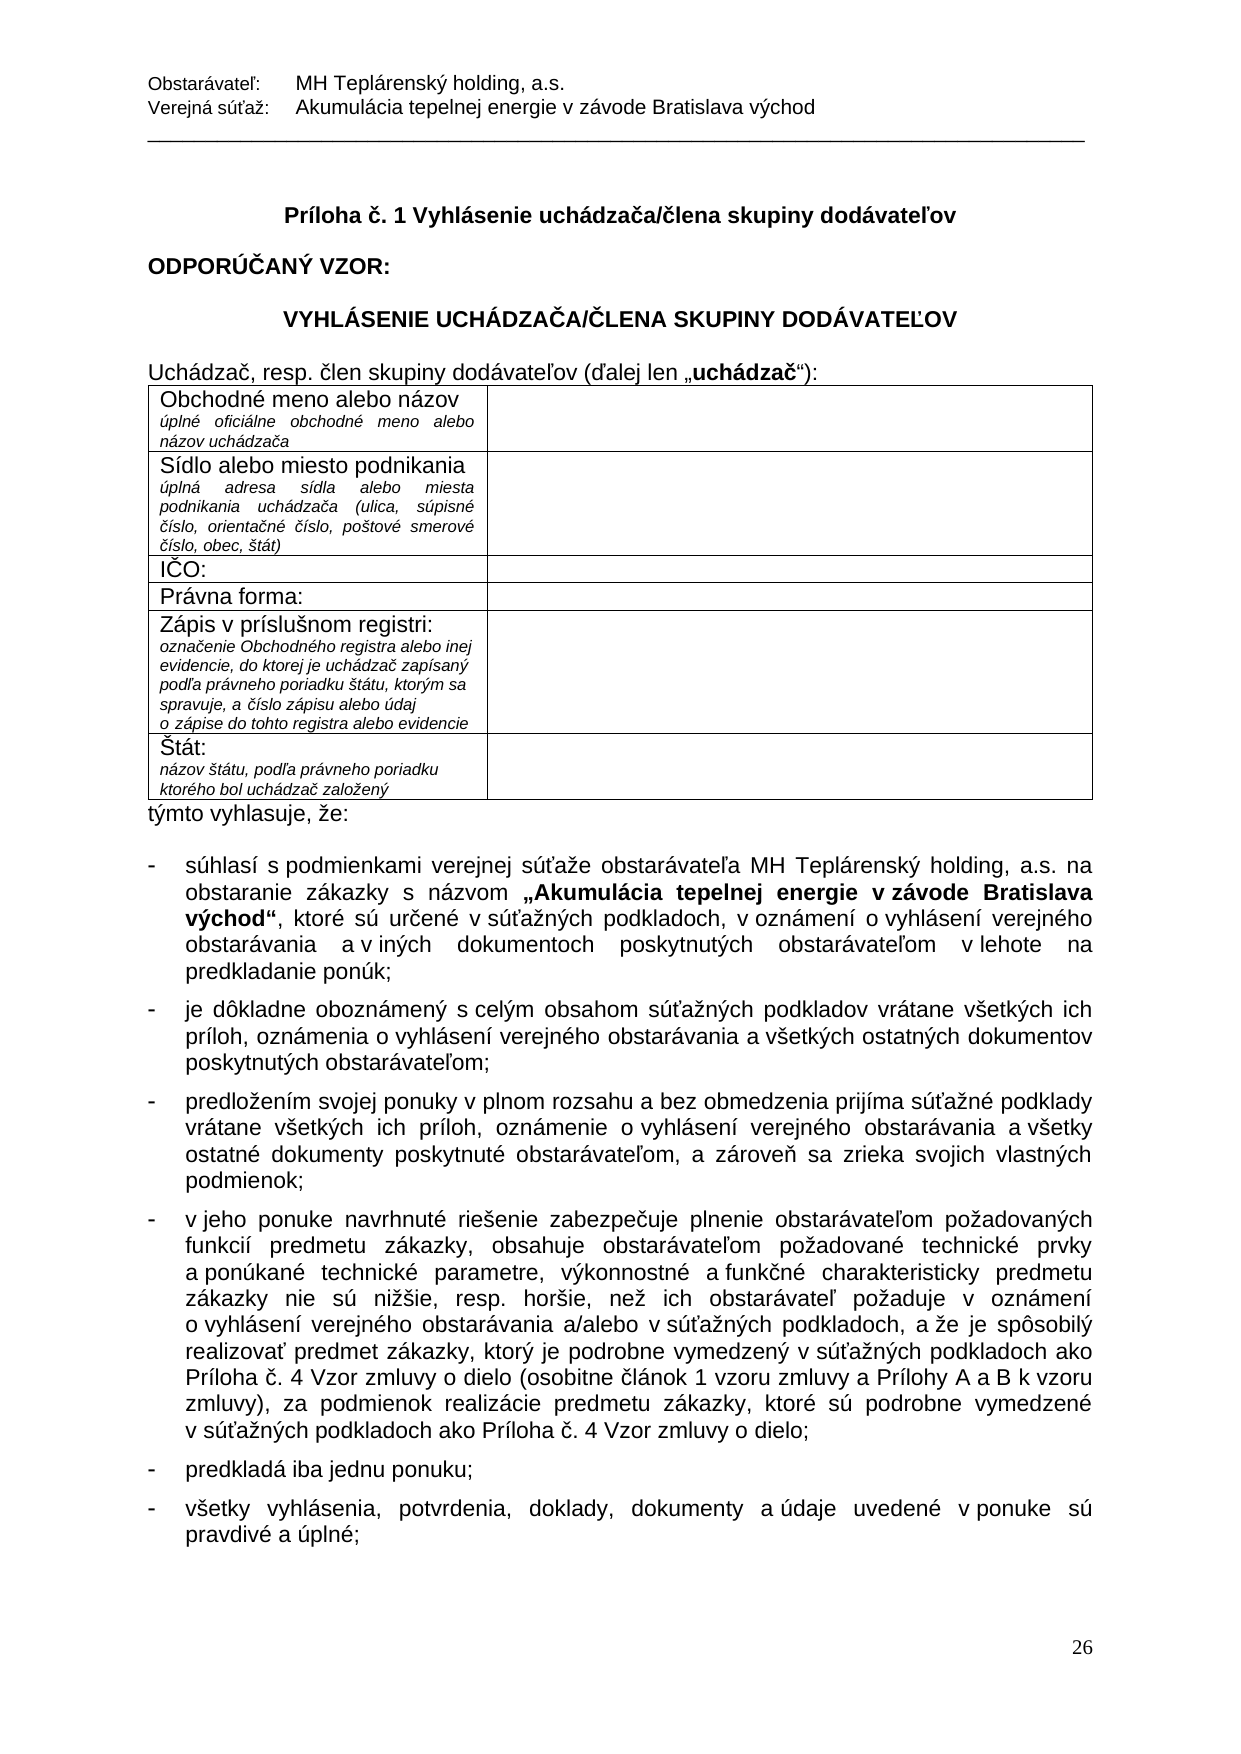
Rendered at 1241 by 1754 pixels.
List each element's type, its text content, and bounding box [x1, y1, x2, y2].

list predložením svojej ponuky v plnom rozsahu a bez obmedzenia prijíma súťažné podklady vrátane všetkých ich príloh, oznámenie o vyhlásení verejného obstarávania a všetky ostatné dokumenty poskytnuté obstarávateľom, a zároveň sa zrieka svojich vlastných podmienok; [148, 1088, 1092, 1193]
list je dôkladne oboznámený s celým obsahom súťažných podkladov vrátane všetkých ich príloh, oznámenia o vyhlásení verejného obstarávania a všetkých ostatných dokumentov poskytnutých obstarávateľom; [148, 996, 1092, 1076]
table_cell Právna forma: [149, 583, 487, 609]
list súhlasí s podmienkami verejnej súťaže obstarávateľa MH Teplárenský holding, a.s. na obstaranie zákazky s názvom „Akumulácia tepelnej energie v závode Bratislava východ“, ktoré sú určené v súťažných podkladoch, v oznámení o vyhlásení verejného obstarávania a v iných dokumentoch poskytnutých obstarávateľom v lehote na predkladanie ponúk; [148, 852, 1092, 984]
table_cell [488, 734, 1092, 798]
list v jeho ponuke navrhnuté riešenie zabezpečuje plnenie obstarávateľom požadovaných funkcií predmetu zákazky, obsahuje obstarávateľom požadované technické prvky a ponúkané technické parametre, výkonnostné a funkčné charakteristicky predmetu zákazky nie sú nižšie, resp. horšie, než ich obstarávateľ požaduje v oznámení o vyhlásení verejného obstarávania a/alebo v súťažných podkladoch, a že je spôsobilý realizovať predmet zákazky, ktorý je podrobne vymedzený v súťažných podkladoch ako Príloha č. 4 Vzor zmluvy o dielo (osobitne článok 1 vzoru zmluvy a Prílohy A a B k vzoru zmluvy), za podmienok realizácie predmetu zákazky, ktoré sú podrobne vymedzené v súťažných podkladoch ako Príloha č. 4 Vzor zmluvy o dielo; [148, 1206, 1092, 1443]
list všetky vyhlásenia, potvrdenia, doklady, dokumenty a údaje uvedené v ponuke sú pravdivé a úplné; [148, 1494, 1092, 1547]
table_cell [488, 583, 1092, 609]
list predkladá iba jednu ponuku; [148, 1456, 1092, 1482]
text ODPORÚČANÝ VZOR: [148, 253, 1092, 279]
table_cell Zápis v príslušnom registri: označenie Obchodného registra alebo inej evidencie, do ktorej je uchádzač zapísaný podľa právneho poriadku štátu, ktorým sa spravuje, a číslo zápisu alebo údaj o zápise do tohto registra alebo evidencie [149, 611, 487, 733]
table_header [488, 386, 1092, 451]
table_cell Sídlo alebo miesto podnikania úplná adresa sídla alebo miesta podnikania uchádzača (ulica, súpisné číslo, orientačné číslo, poštové smerové číslo, obec, štát) [149, 452, 487, 555]
table_cell [488, 452, 1092, 555]
subtitle Príloha č. 1 Vyhlásenie uchádzača/člena skupiny dodávateľov [148, 202, 1092, 228]
text Uchádzač, resp. člen skupiny dodávateľov (ďalej len „uchádzač“): [148, 358, 1092, 385]
table_cell IČO: [149, 556, 487, 582]
table_cell [488, 611, 1092, 733]
table_header Obchodné meno alebo názov úplné oficiálne obchodné meno alebo názov uchádzača [149, 386, 487, 451]
table_cell Štát: názov štátu, podľa právneho poriadku ktorého bol uchádzač založený [149, 734, 487, 798]
text týmto vyhlasuje, že: [148, 800, 1092, 826]
table_cell [488, 556, 1092, 582]
text Vyhlásenie uchádzača/člena skupiny dodávateľov [148, 306, 1092, 332]
